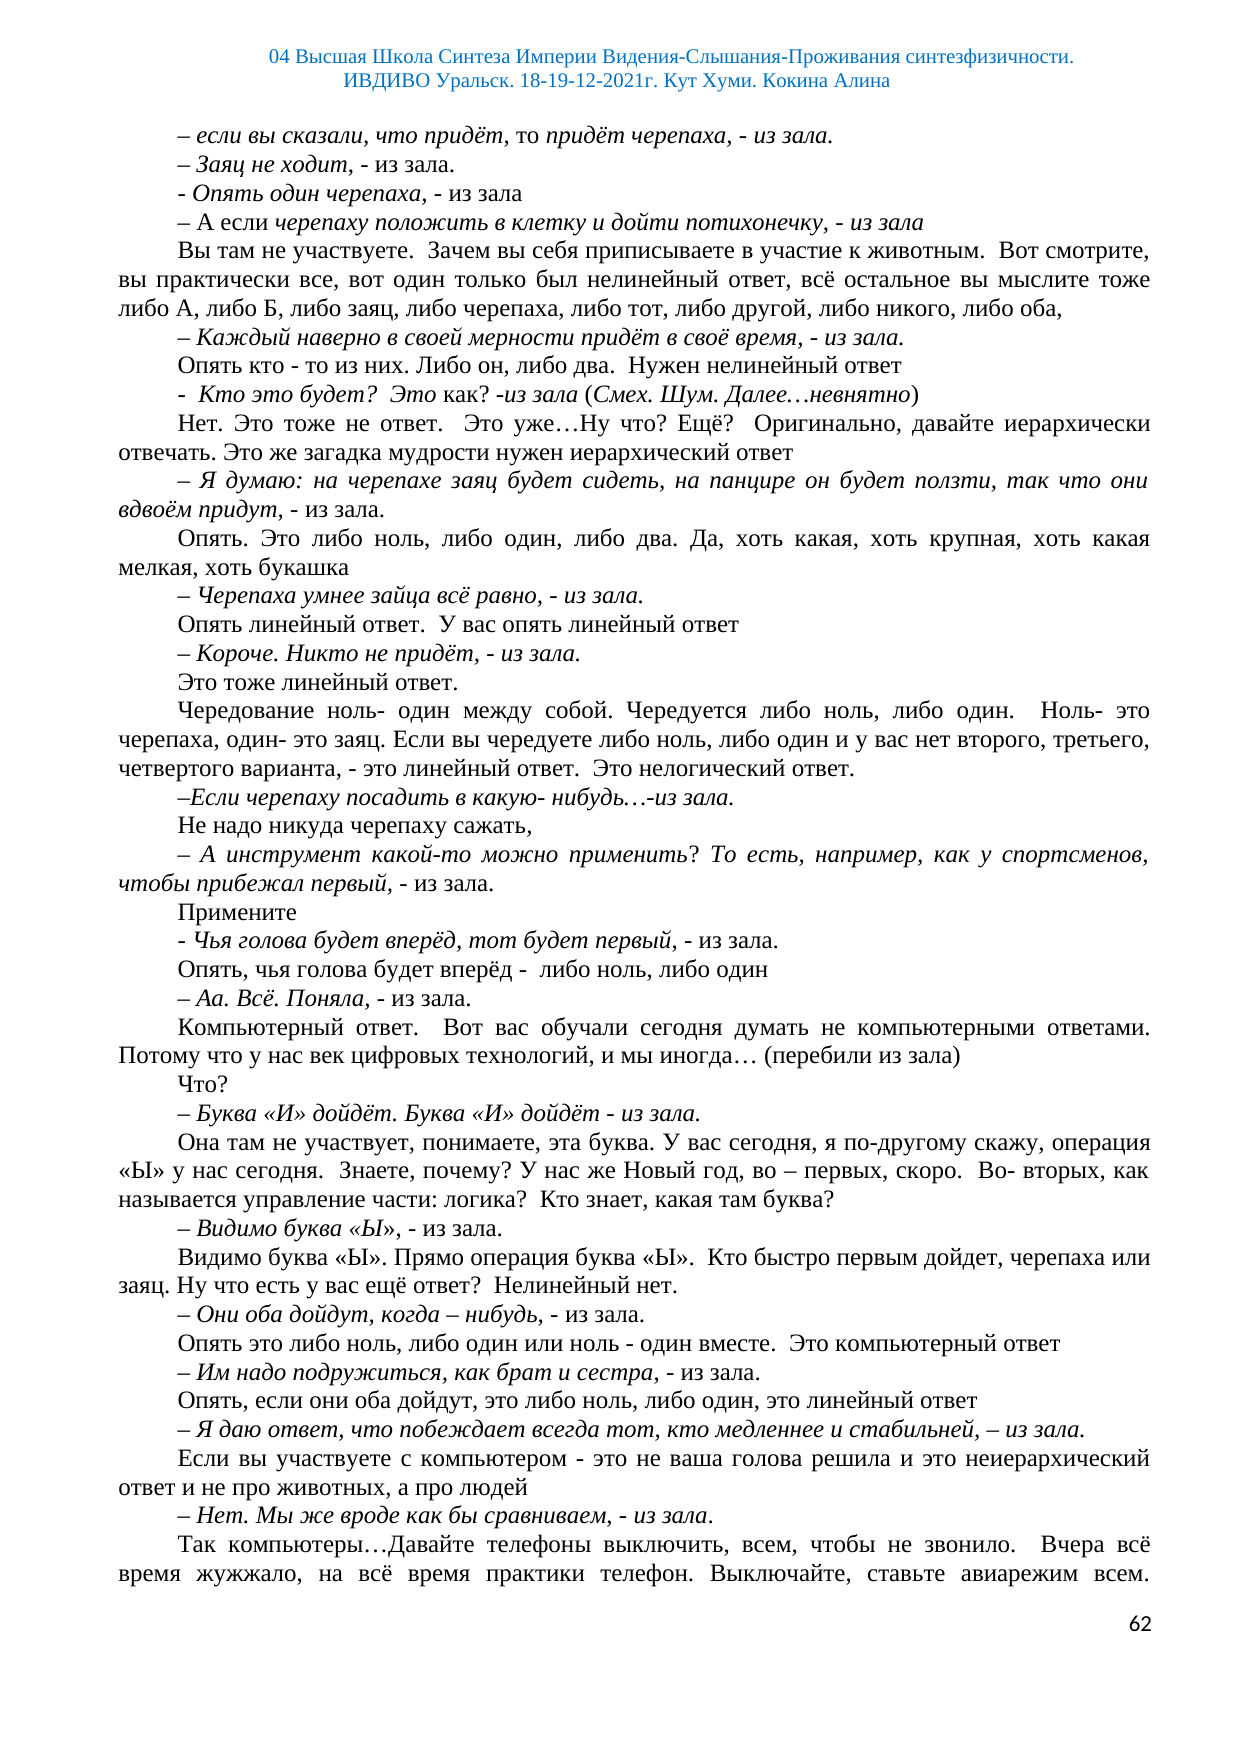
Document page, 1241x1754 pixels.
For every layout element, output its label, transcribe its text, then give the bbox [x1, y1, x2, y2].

text Примените [118, 897, 1152, 926]
text – если вы сказали, что придёт, то придёт черепаха, - из зала. [118, 121, 1152, 149]
text Это тоже линейный ответ. [118, 667, 1152, 696]
text – А инструмент какой-то можно применить? То есть, например, как у спортсменов, чтобы прибежал первый, - из зала. [118, 839, 1152, 897]
text – Я думаю: на черепахе заяц будет сидеть, на панцире он будет ползти, так что они вдвоём придут, - из зала. [118, 466, 1152, 523]
text – Каждый наверно в своей мерности придёт в своё время, - из зала. [118, 322, 1152, 351]
text – Нет. Мы же вроде как бы сравниваем, - из зала. [118, 1501, 1152, 1529]
text – Черепаха умнее зайца всё равно, - из зала. [118, 581, 1152, 609]
text - Кто это будет? Это как? -из зала (Смех. Шум. Далее…невнятно) [118, 379, 1152, 408]
text Опять. Это либо ноль, либо один, либо два. Да, хоть какая, хоть крупная, хоть какая мелкая, хоть букашка [118, 523, 1152, 581]
text – А если черепаху положить в клетку и дойти потихонечку, - из зала [118, 207, 1152, 236]
text Нет. Это тоже не ответ. Это уже…Ну что? Ещё? Оригинально, давайте иерархически отвечать. Это же загадка мудрости нужен иерархический ответ [118, 408, 1152, 466]
text Если вы участвуете с компьютером - это не ваша голова решила и это неиерархический ответ и не про животных, а про людей [118, 1443, 1152, 1501]
text Она там не участвует, понимаете, эта буква. У вас сегодня, я по-другому скажу, операция «Ы» у нас сегодня. Знаете, почему? У нас же Новый год, во – первых, скоро. Во- вторых, как называется управление части: логика? Кто знает, какая там буква? [118, 1127, 1152, 1213]
text - Чья голова будет вперёд, тот будет первый, - из зала. [118, 926, 1152, 954]
text Компьютерный ответ. Вот вас обучали сегодня думать не компьютерными ответами. Потому что у нас век цифровых технологий, и мы иногда… (перебили из зала) [118, 1012, 1152, 1069]
text – Заяц не ходит, - из зала. [118, 149, 1152, 178]
text Опять это либо ноль, либо один или ноль - один вместе. Это компьютерный ответ [118, 1328, 1152, 1357]
text – Видимо буква «Ы», - из зала. [118, 1213, 1152, 1242]
text Видимо буква «Ы». Прямо операция буква «Ы». Кто быстро первым дойдет, черепаха или заяц. Ну что есть у вас ещё ответ? Нелинейный нет. [118, 1242, 1152, 1299]
text Опять, чья голова будет вперёд - либо ноль, либо один [118, 954, 1152, 983]
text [118, 1529, 1152, 1587]
text - Опять один черепаха, - из зала [118, 178, 1152, 207]
text Чередование ноль- один между собой. Чередуется либо ноль, либо один. Ноль- это черепаха, один- это заяц. Если вы чередуете либо ноль, либо один и у вас нет второго, третьего, четвертого варианта, - это линейный ответ. Это нелогический ответ. [118, 696, 1152, 782]
text Вы там не участвуете. Зачем вы себя приписываете в участие к животным. Вот смотрите, вы практически все, вот один только был нелинейный ответ, всё остальное вы мыслите тоже либо А, либо Б, либо заяц, либо черепаха, либо тот, либо другой, либо никого, либо оба, [118, 236, 1152, 322]
text – Они оба дойдут, когда – нибудь, - из зала. [118, 1299, 1152, 1328]
text Опять, если они оба дойдут, это либо ноль, либо один, это линейный ответ [118, 1386, 1152, 1414]
text Опять кто - то из них. Либо он, либо два. Нужен нелинейный ответ [118, 351, 1152, 379]
text – Я даю ответ, что побеждает всегда тот, кто медленнее и стабильней, – из зала. [118, 1414, 1152, 1443]
text Не надо никуда черепаху сажать, [118, 811, 1152, 839]
text – Им надо подружиться, как брат и сестра, - из зала. [118, 1357, 1152, 1386]
text Опять линейный ответ. У вас опять линейный ответ [118, 609, 1152, 638]
text – Аа. Всё. Поняла, - из зала. [118, 983, 1152, 1012]
text – Буква «И» дойдёт. Буква «И» дойдёт - из зала. [118, 1098, 1152, 1127]
text –Если черепаху посадить в какую- нибудь…-из зала. [118, 782, 1152, 811]
text Что? [118, 1069, 1152, 1098]
text – Короче. Никто не придёт, - из зала. [118, 638, 1152, 667]
